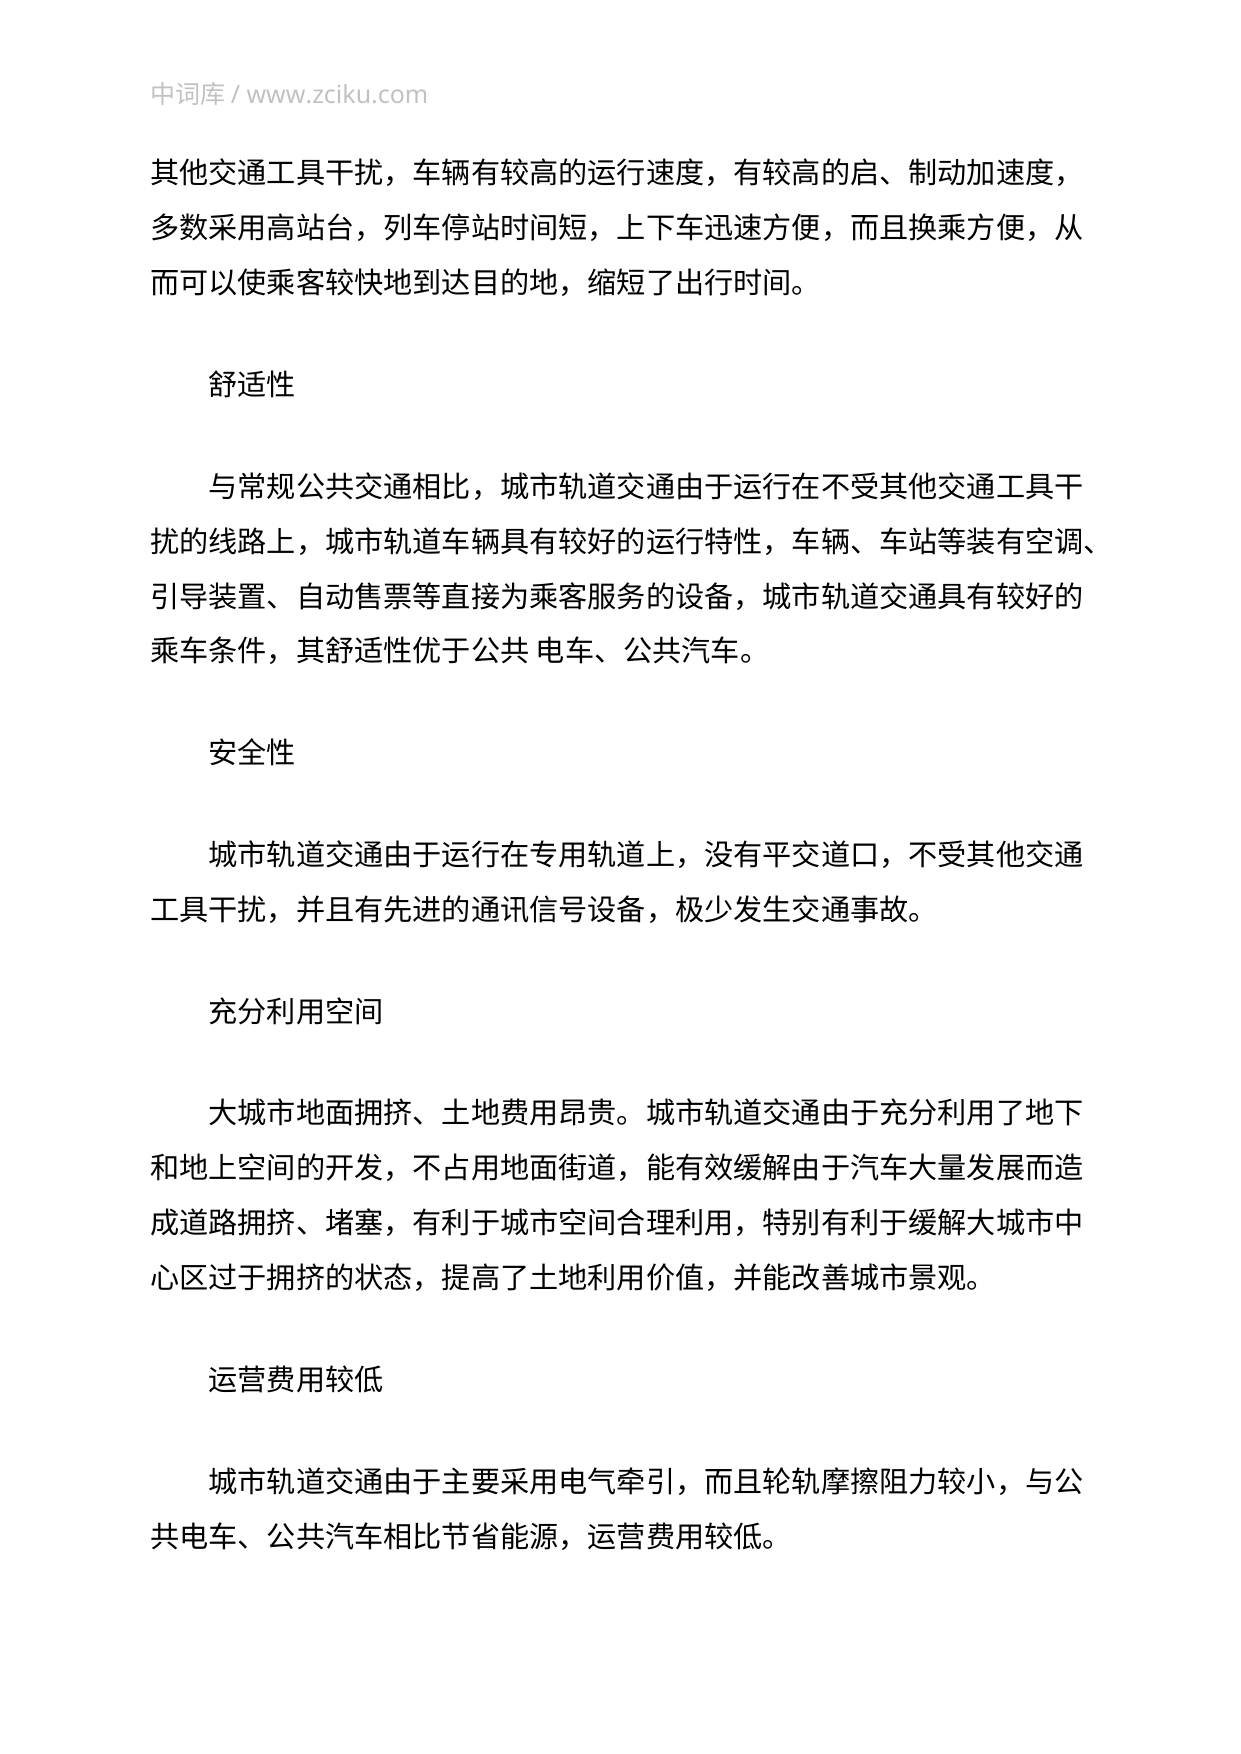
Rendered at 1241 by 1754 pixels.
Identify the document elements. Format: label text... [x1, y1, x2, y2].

text 舒适性 [150, 362, 1090, 404]
text 运营费用较低 [150, 1356, 1090, 1399]
text 安全性 [150, 730, 1090, 772]
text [150, 150, 1090, 302]
text 与常规公共交通相比，城市轨道交通由于运行在不受其他交通工具干扰的线路上，城市轨道车辆具有较好的运行特性，车辆、车站等装有空调、引导装置、自动售票等直接为乘客服务的设备，城市轨道交通具有较好的乘车条件，其舒适性优于公共 电车、公共汽车。 [150, 463, 1090, 670]
text 大城市地面拥挤、土地费用昂贵。城市轨道交通由于充分利用了地下和地上空间的开发，不占用地面街道，能有效缓解由于汽车大量发展而造成道路拥挤、堵塞，有利于城市空间合理利用，特别有利于缓解大城市中心区过于拥挤的状态，提高了土地利用价值，并能改善城市景观。 [150, 1090, 1090, 1297]
text 城市轨道交通由于主要采用电气牵引，而且轮轨摩擦阻力较小，与公共电车、公共汽车相比节省能源，运营费用较低。 [150, 1458, 1090, 1555]
text 城市轨道交通由于运行在专用轨道上，没有平交道口，不受其他交通工具干扰，并且有先进的通讯信号设备，极少发生交通事故。 [150, 832, 1090, 929]
text 充分利用空间 [150, 988, 1090, 1031]
